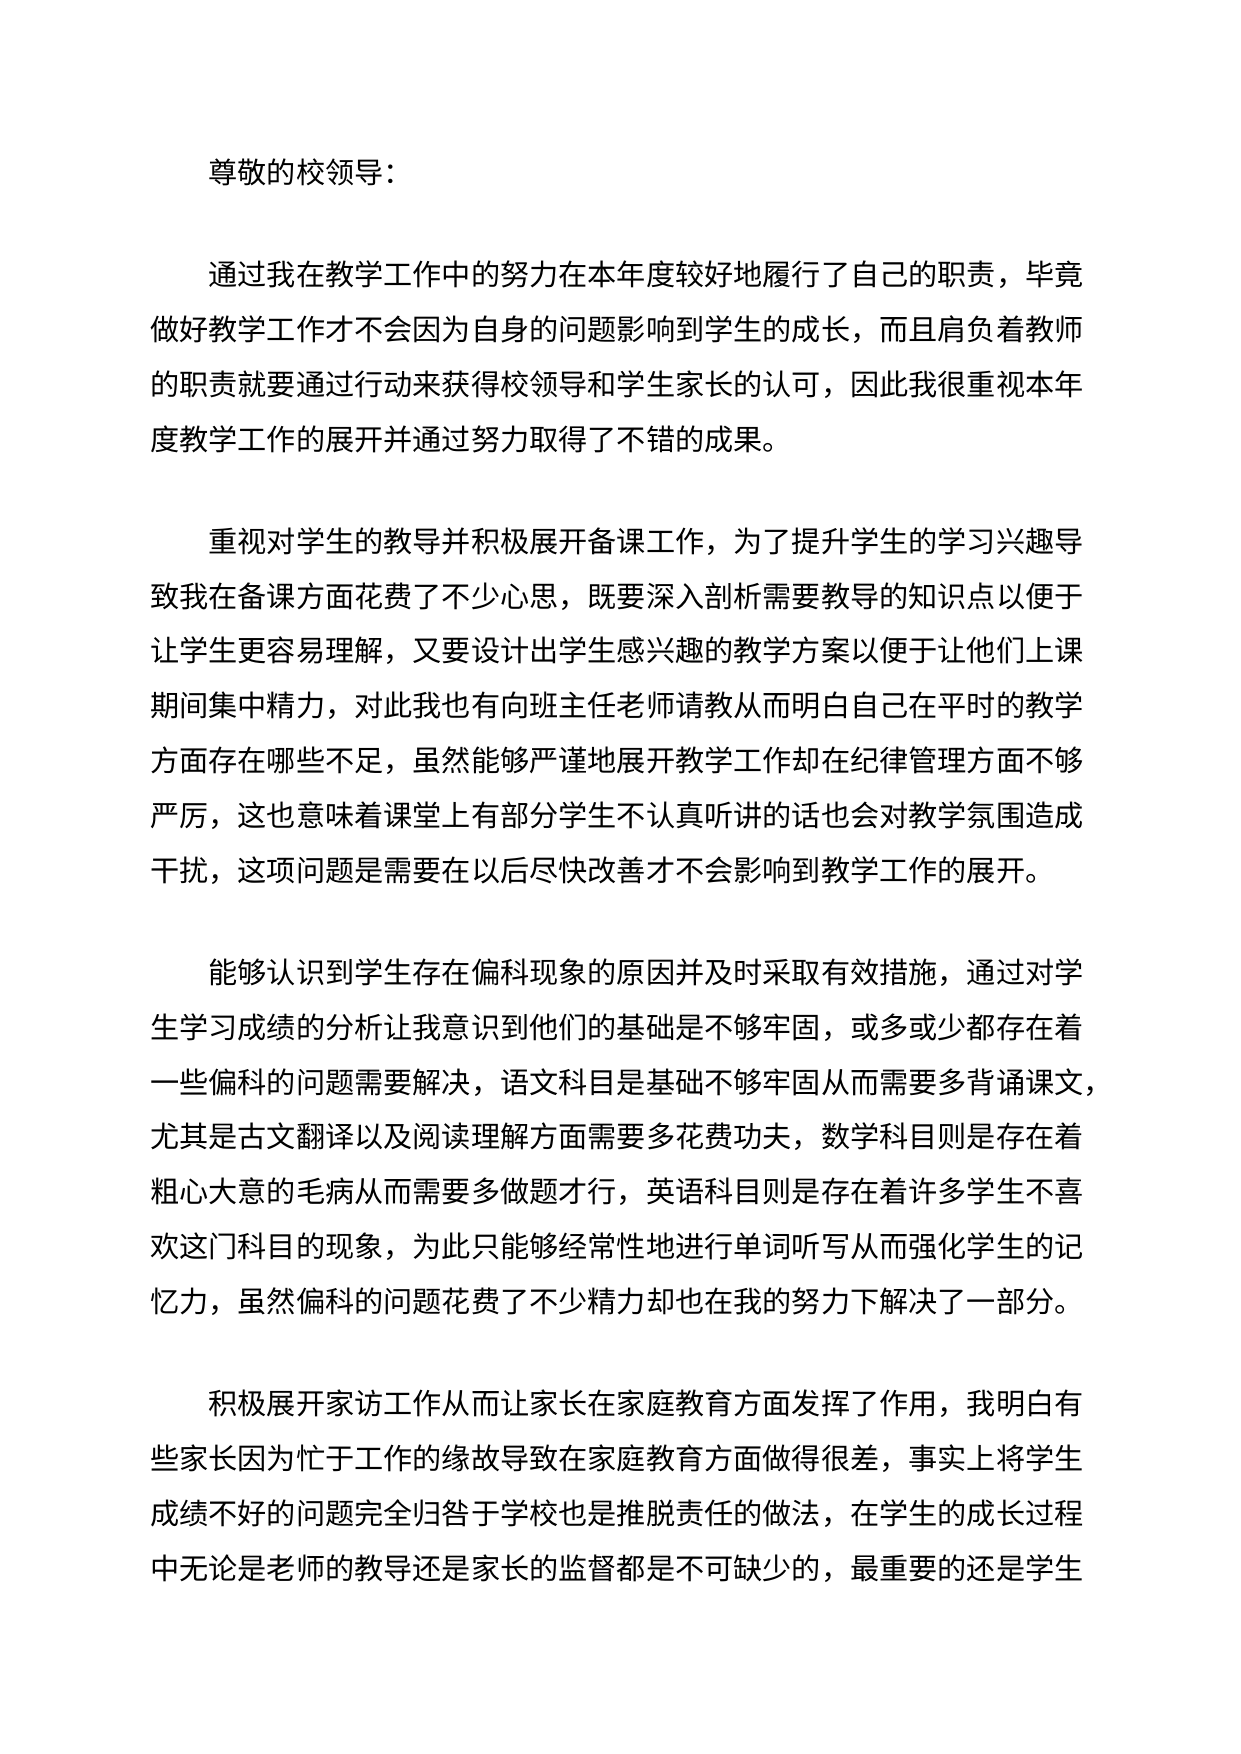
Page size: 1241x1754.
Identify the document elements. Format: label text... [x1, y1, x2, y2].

text 通过我在教学工作中的努力在本年度较好地履行了自己的职责，毕竟做好教学工作才不会因为自身的问题影响到学生的成长，而且肩负着教师的职责就要通过行动来获得校领导和学生家长的认可，因此我很重视本年度教学工作的展开并通过努力取得了不错的成果。 [150, 252, 1090, 459]
text 能够认识到学生存在偏科现象的原因并及时采取有效措施，通过对学生学习成绩的分析让我意识到他们的基础是不够牢固，或多或少都存在着一些偏科的问题需要解决，语文科目是基础不够牢固从而需要多背诵课文，尤其是古文翻译以及阅读理解方面需要多花费功夫，数学科目则是存在着粗心大意的毛病从而需要多做题才行，英语科目则是存在着许多学生不喜欢这门科目的现象，为此只能够经常性地进行单词听写从而强化学生的记忆力，虽然偏科的问题花费了不少精力却也在我的努力下解决了一部分。 [150, 949, 1090, 1321]
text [150, 1381, 1090, 1587]
text 重视对学生的教导并积极展开备课工作，为了提升学生的学习兴趣导致我在备课方面花费了不少心思，既要深入剖析需要教导的知识点以便于让学生更容易理解，又要设计出学生感兴趣的教学方案以便于让他们上课期间集中精力，对此我也有向班主任老师请教从而明白自己在平时的教学方面存在哪些不足，虽然能够严谨地展开教学工作却在纪律管理方面不够严厉，这也意味着课堂上有部分学生不认真听讲的话也会对教学氛围造成干扰，这项问题是需要在以后尽快改善才不会影响到教学工作的展开。 [150, 518, 1090, 890]
text 尊敬的校领导： [150, 150, 1090, 192]
